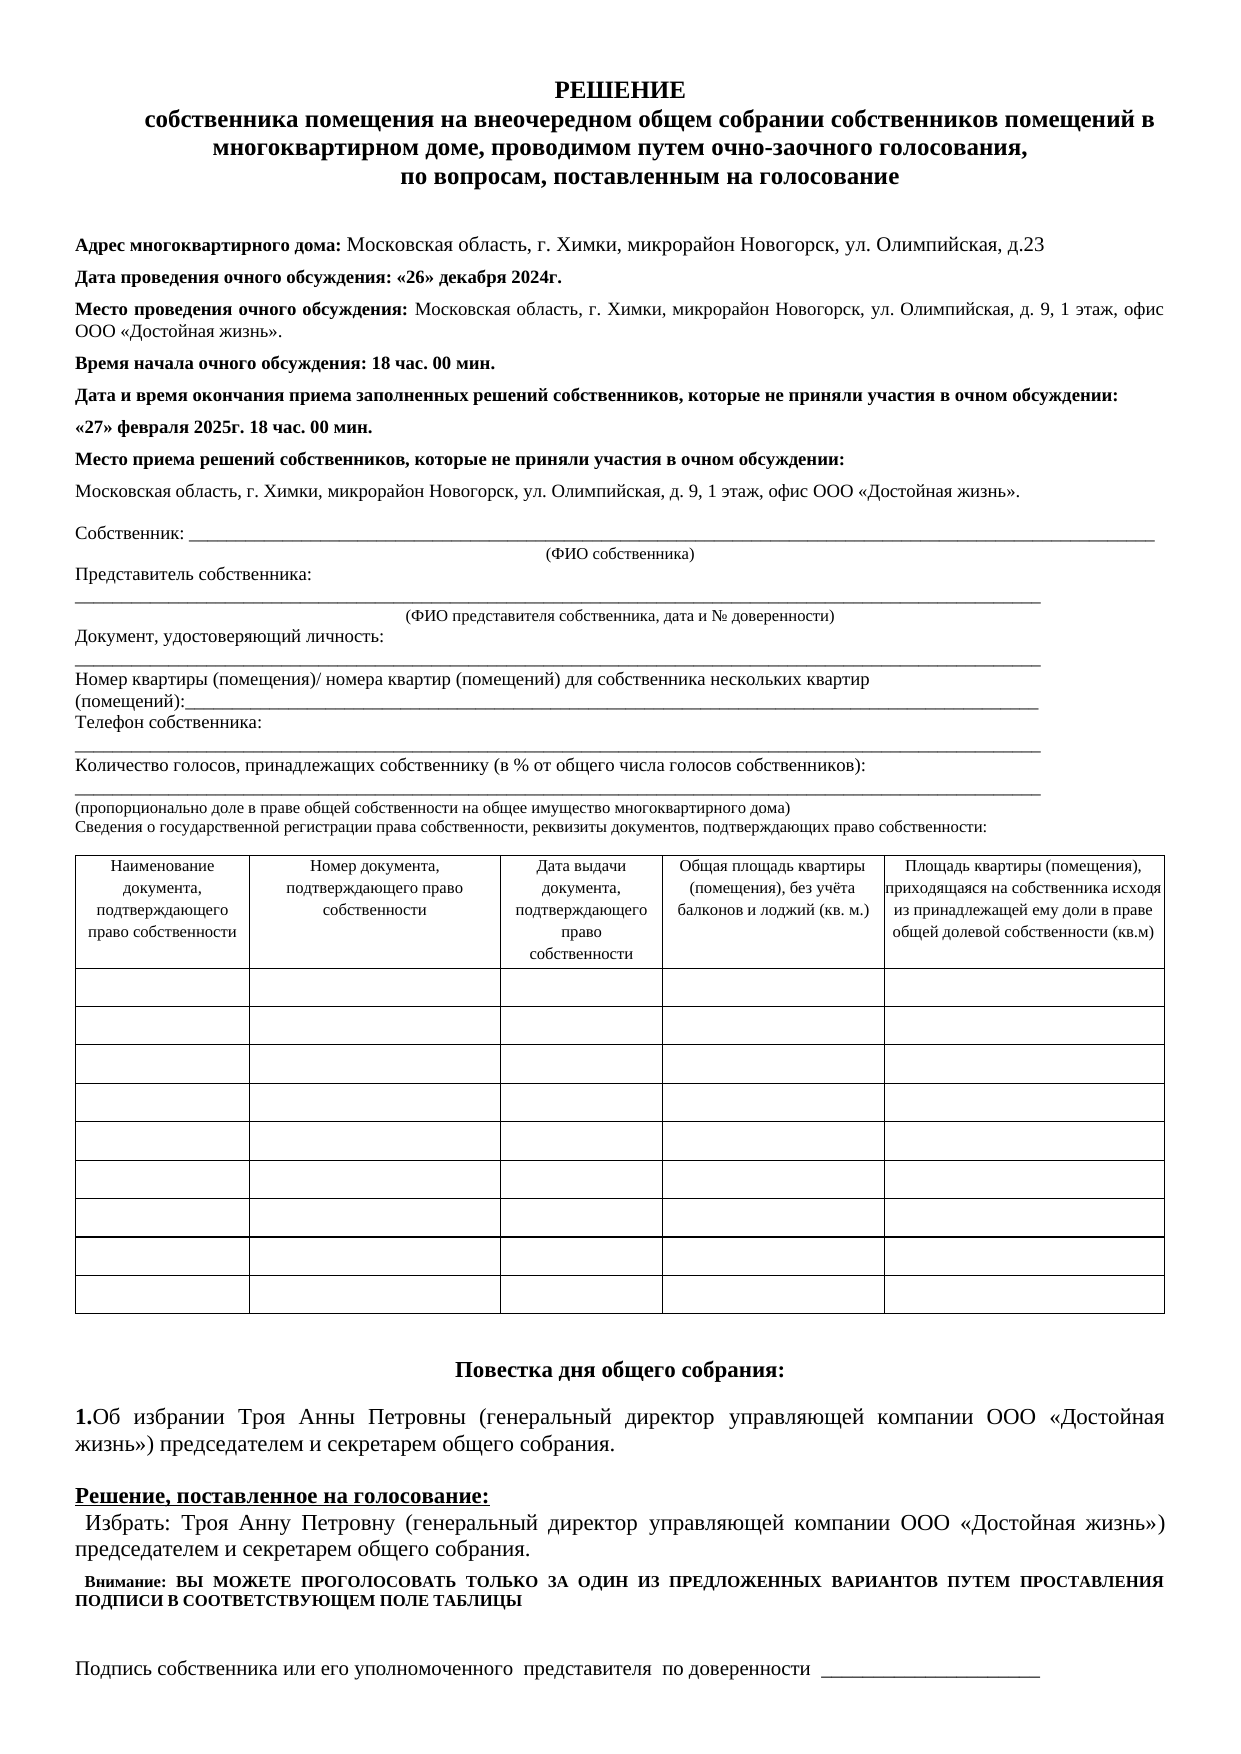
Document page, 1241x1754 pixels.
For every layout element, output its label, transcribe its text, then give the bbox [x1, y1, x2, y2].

table_cell [250, 1161, 500, 1198]
table_cell [885, 1161, 1164, 1198]
table_header Номер документа, подтверждающего право собственности [250, 856, 500, 967]
text Время начала очного обсуждения: 18 час. 00 мин. [75, 352, 1165, 373]
table_cell [885, 1084, 1164, 1121]
table_cell [76, 1084, 249, 1121]
table_cell [885, 1007, 1164, 1044]
table_cell [885, 969, 1164, 1006]
text Избрать: Троя Анну Петровну (генеральный директор управляющей компании ООО «Достойная жизнь») председателем и секретарем общего собрания. [75, 1509, 1165, 1561]
table_cell [501, 1045, 662, 1083]
table_header Общая площадь квартиры (помещения), без учёта балконов и лоджий (кв. м.) [663, 856, 884, 967]
table_cell [885, 1045, 1164, 1083]
text Количество голосов, принадлежащих собственнику (в % от общего числа голосов собственников): _______________________________________________________________________________________________________ [75, 754, 1165, 797]
table_cell [76, 1199, 249, 1236]
text Представитель собственника: _______________________________________________________________________________________________________ [75, 563, 1165, 606]
text РЕШЕНИЕ [75, 75, 1165, 104]
table_cell [663, 1045, 884, 1083]
text Внимание: ВЫ МОЖЕТЕ ПРОГОЛОСОВАТЬ ТОЛЬКО ЗА ОДИН ИЗ ПРЕДЛОЖЕННЫХ ВАРИАНТОВ ПУТЕМ ПРОСТАВЛЕНИЯ ПОДПИСИ В СООтВЕТСТВУЮЩЕМ ПОЛЕ ТАБЛИЦЫ [75, 1572, 1165, 1610]
text Дата проведения очного обсуждения: «26» декабря 2024г. [75, 266, 1165, 288]
table_cell [250, 1122, 500, 1159]
text Собственник: _______________________________________________________________________________________________________ [75, 522, 1165, 543]
text (ФИО собственника) [75, 543, 1165, 563]
text Документ, удостоверяющий личность: _______________________________________________________________________________________________________ [75, 625, 1165, 668]
text (пропорционально доле в праве общей собственности на общее имущество многоквартирного дома) [75, 797, 1165, 817]
table_cell [76, 969, 249, 1006]
table_cell [885, 1199, 1164, 1236]
text (ФИО представителя собственника, дата и № доверенности) [75, 606, 1165, 625]
table_cell [885, 1238, 1164, 1275]
table_cell [501, 1199, 662, 1236]
table_cell [501, 1238, 662, 1275]
table_cell [501, 1276, 662, 1313]
table_cell [250, 1045, 500, 1083]
table_cell [663, 1161, 884, 1198]
text Телефон собственника: _______________________________________________________________________________________________________ [75, 711, 1165, 754]
table_cell [663, 1238, 884, 1275]
table_cell [885, 1122, 1164, 1159]
text «27» февраля 2025г. 18 час. 00 мин. [75, 416, 1165, 437]
table_cell [663, 1122, 884, 1159]
text Дата и время окончания приема заполненных решений собственников, которые не приняли участия в очном обсуждении: [75, 384, 1165, 405]
table_cell [663, 969, 884, 1006]
text Адрес многоквартирного дома: Московская область, г. Химки, микрорайон Новогорск, ул. Олимпийская, д.23 [75, 232, 1165, 256]
table_cell [501, 1084, 662, 1121]
table_cell [250, 1084, 500, 1121]
table_cell [501, 969, 662, 1006]
table_cell [250, 969, 500, 1006]
table_cell [663, 1199, 884, 1236]
table_header Наименование документа, подтверждающего право собственности [76, 856, 249, 967]
text Место приема решений собственников, которые не приняли участия в очном обсуждении: [75, 448, 1165, 469]
table_header Площадь квартиры (помещения), приходящаяся на собственника исходя из принадлежащей ему доли в праве общей долевой собственности (кв.м) [885, 856, 1164, 967]
table_cell [76, 1045, 249, 1083]
table_cell [250, 1238, 500, 1275]
table_cell [501, 1007, 662, 1044]
table_cell [76, 1161, 249, 1198]
table_cell [250, 1007, 500, 1044]
text Решение, поставленное на голосование: [75, 1482, 1165, 1509]
text собственника помещения на внеочередном общем собрании собственников помещений в многоквартирном доме, проводимом путем очно-заочного голосования, [75, 104, 1165, 161]
table_cell [250, 1276, 500, 1313]
text Место проведения очного обсуждения: Московская область, г. Химки, микрорайон Новогорск, ул. Олимпийская, д. 9, 1 этаж, офис ООО «Достойная жизнь». [75, 298, 1165, 341]
table_cell [76, 1276, 249, 1313]
text Московская область, г. Химки, микрорайон Новогорск, ул. Олимпийская, д. 9, 1 этаж, офис ООО «Достойная жизнь». [75, 479, 1165, 501]
table_cell [885, 1276, 1164, 1313]
text Номер квартиры (помещения)/ номера квартир (помещений) для собственника нескольких квартир (помещений):___________________________________________________________________________________________ [75, 668, 1165, 711]
table_cell [76, 1238, 249, 1275]
table_cell [663, 1007, 884, 1044]
table_cell [501, 1161, 662, 1198]
table_cell [76, 1007, 249, 1044]
table_cell [663, 1276, 884, 1313]
text по вопросам, поставленным на голосование [75, 161, 1165, 190]
table_cell [663, 1084, 884, 1121]
table_cell [501, 1122, 662, 1159]
table_cell [76, 1122, 249, 1159]
table_header Дата выдачи документа, подтверждающего право собственности [501, 856, 662, 967]
text Повестка дня общего собрания: [75, 1356, 1165, 1382]
table_cell [250, 1199, 500, 1236]
text Сведения о государственной регистрации права собственности, реквизиты документов, подтверждающих право собственности: [75, 817, 1165, 836]
text 1.Об избрании Троя Анны Петровны (генеральный директор управляющей компании ООО «Достойная жизнь») председателем и секретарем общего собрания. [75, 1403, 1165, 1456]
